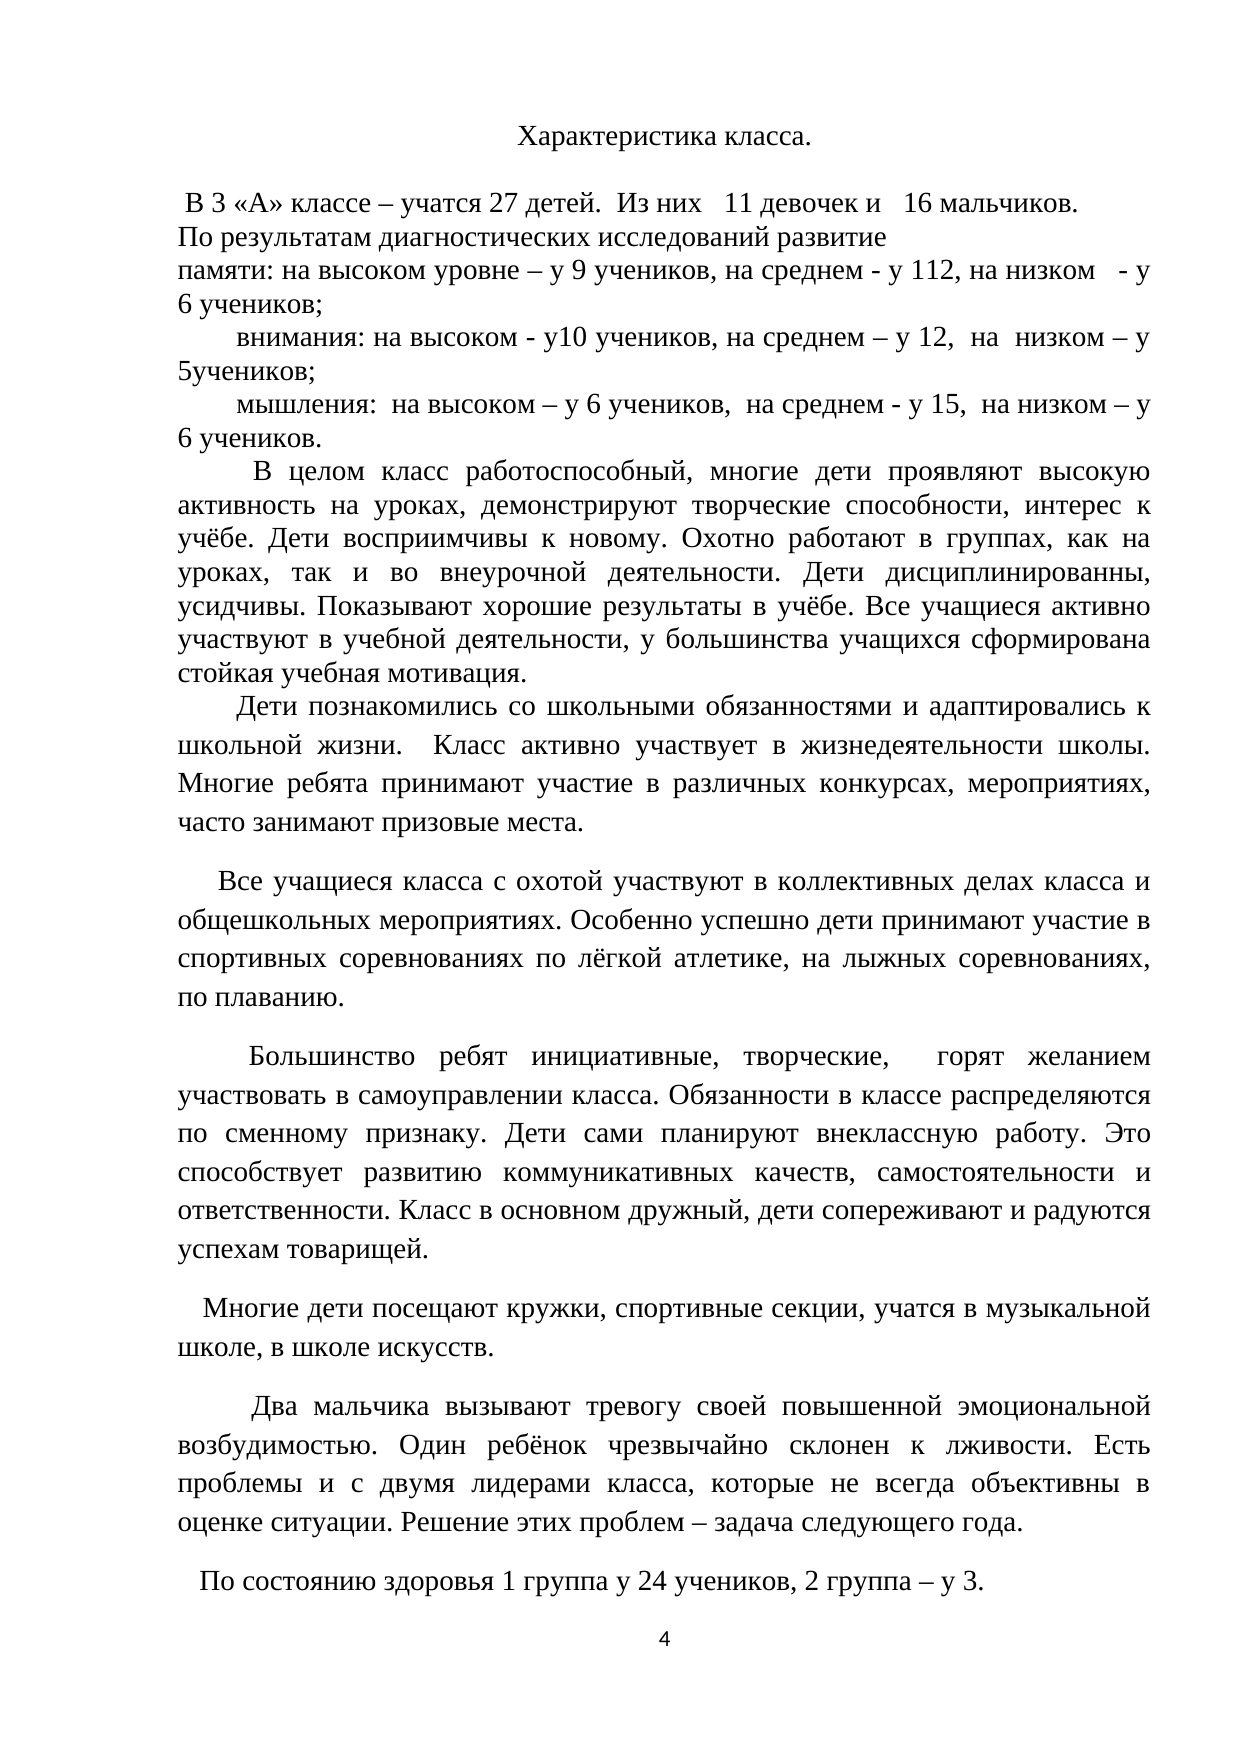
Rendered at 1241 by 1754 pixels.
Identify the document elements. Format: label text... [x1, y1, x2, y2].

text Все учащиеся класса с охотой участвуют в коллективных делах класса и общешкольных мероприятиях. Особенно успешно дети принимают участие в спортивных соревнованиях по лёгкой атлетике, на лыжных соревнованиях, по плаванию. [177, 863, 1152, 1012]
text Два мальчика вызывают тревогу своей повышенной эмоциональной возбудимостью. Один ребёнок чрезвычайно склонен к лживости. Есть проблемы и с двумя лидерами класса, которые не всегда объективны в оценке ситуации. Решение этих проблем – задача следующего года. [177, 1388, 1152, 1537]
text Дети познакомились со школьными обязанностями и адаптировались к школьной жизни. Класс активно участвует в жизнедеятельности школы. Многие ребята принимают участие в различных конкурсах, мероприятиях, часто занимают призовые места. [177, 688, 1152, 837]
text памяти: на высоком уровне – у 9 учеников, на среднем - у 112, на низком - у 6 учеников; [177, 252, 1152, 319]
text мышления: на высоком – у 6 учеников, на среднем - у 15, на низком – у 6 учеников. [177, 386, 1152, 453]
text По результатам диагностических исследований развитие [177, 219, 1152, 252]
text Многие дети посещают кружки, спортивные секции, учатся в музыкальной школе, в школе искусств. [177, 1290, 1152, 1362]
text Характеристика класса. [177, 118, 1152, 152]
text Большинство ребят инициативные, творческие, горят желанием участвовать в самоуправлении класса. Обязанности в классе распределяются по сменному признаку. Дети сами планируют внеклассную работу. Это способствует развитию коммуникативных качеств, самостоятельности и ответственности. Класс в основном дружный, дети сопереживают и радуются успехам товарищей. [177, 1038, 1152, 1264]
text В 3 «А» классе – учатся 27 детей. Из них 11 девочек и 16 мальчиков. [177, 185, 1152, 219]
text внимания: на высоком - у10 учеников, на среднем – у 12, на низком – у 5учеников; [177, 319, 1152, 386]
text В целом класс работоспособный, многие дети проявляют высокую активность на уроках, демонстрируют творческие способности, интерес к учёбе. Дети восприимчивы к новому. Охотно работают в группах, как на уроках, так и во внеурочной деятельности. Дети дисциплинированны, усидчивы. Показывают хорошие результаты в учёбе. Все учащиеся активно участвуют в учебной деятельности, у большинства учащихся сформирована стойкая учебная мотивация. [177, 453, 1152, 688]
text По состоянию здоровья 1 группа у 24 учеников, 2 группа – у 3. [177, 1563, 1152, 1597]
